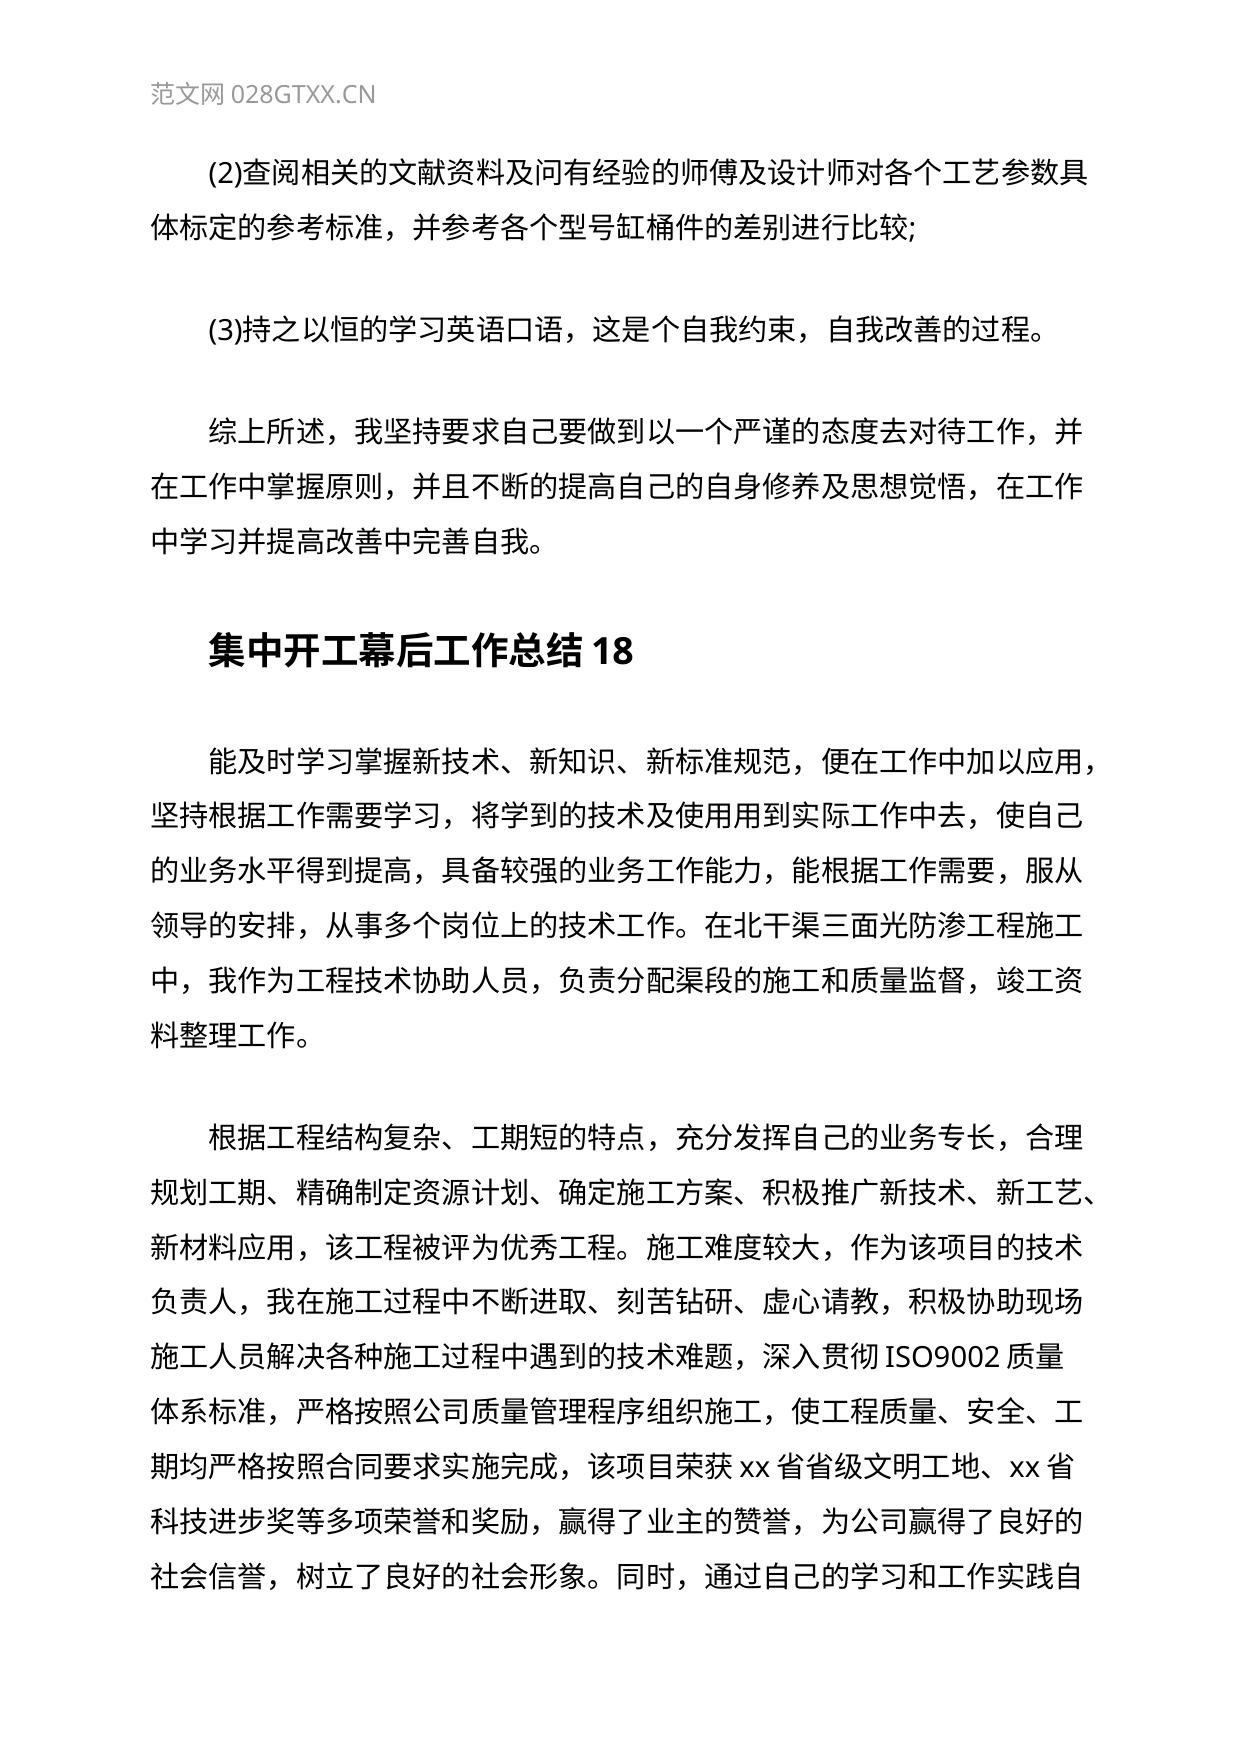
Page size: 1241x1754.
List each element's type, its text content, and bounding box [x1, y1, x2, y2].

text (3)持之以恒的学习英语口语，这是个自我约束，自我改善的过程。 [150, 307, 1090, 349]
text (2)查阅相关的文献资料及问有经验的师傅及设计师对各个工艺参数具体标定的参考标准，并参考各个型号缸桶件的差别进行比较; [150, 150, 1090, 247]
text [150, 1114, 1090, 1596]
text 集中开工幕后工作总结18 [150, 621, 1090, 675]
text 能及时学习掌握新技术、新知识、新标准规范，便在工作中加以应用，坚持根据工作需要学习，将学到的技术及使用用到实际工作中去，使自己的业务水平得到提高，具备较强的业务工作能力，能根据工作需要，服从领导的安排，从事多个岗位上的技术工作。在北干渠三面光防渗工程施工中，我作为工程技术协助人员，负责分配渠段的施工和质量监督，竣工资料整理工作。 [150, 738, 1090, 1055]
text 综上所述，我坚持要求自己要做到以一个严谨的态度去对待工作，并在工作中掌握原则，并且不断的提高自己的自身修养及思想觉悟，在工作中学习并提高改善中完善自我。 [150, 409, 1090, 561]
